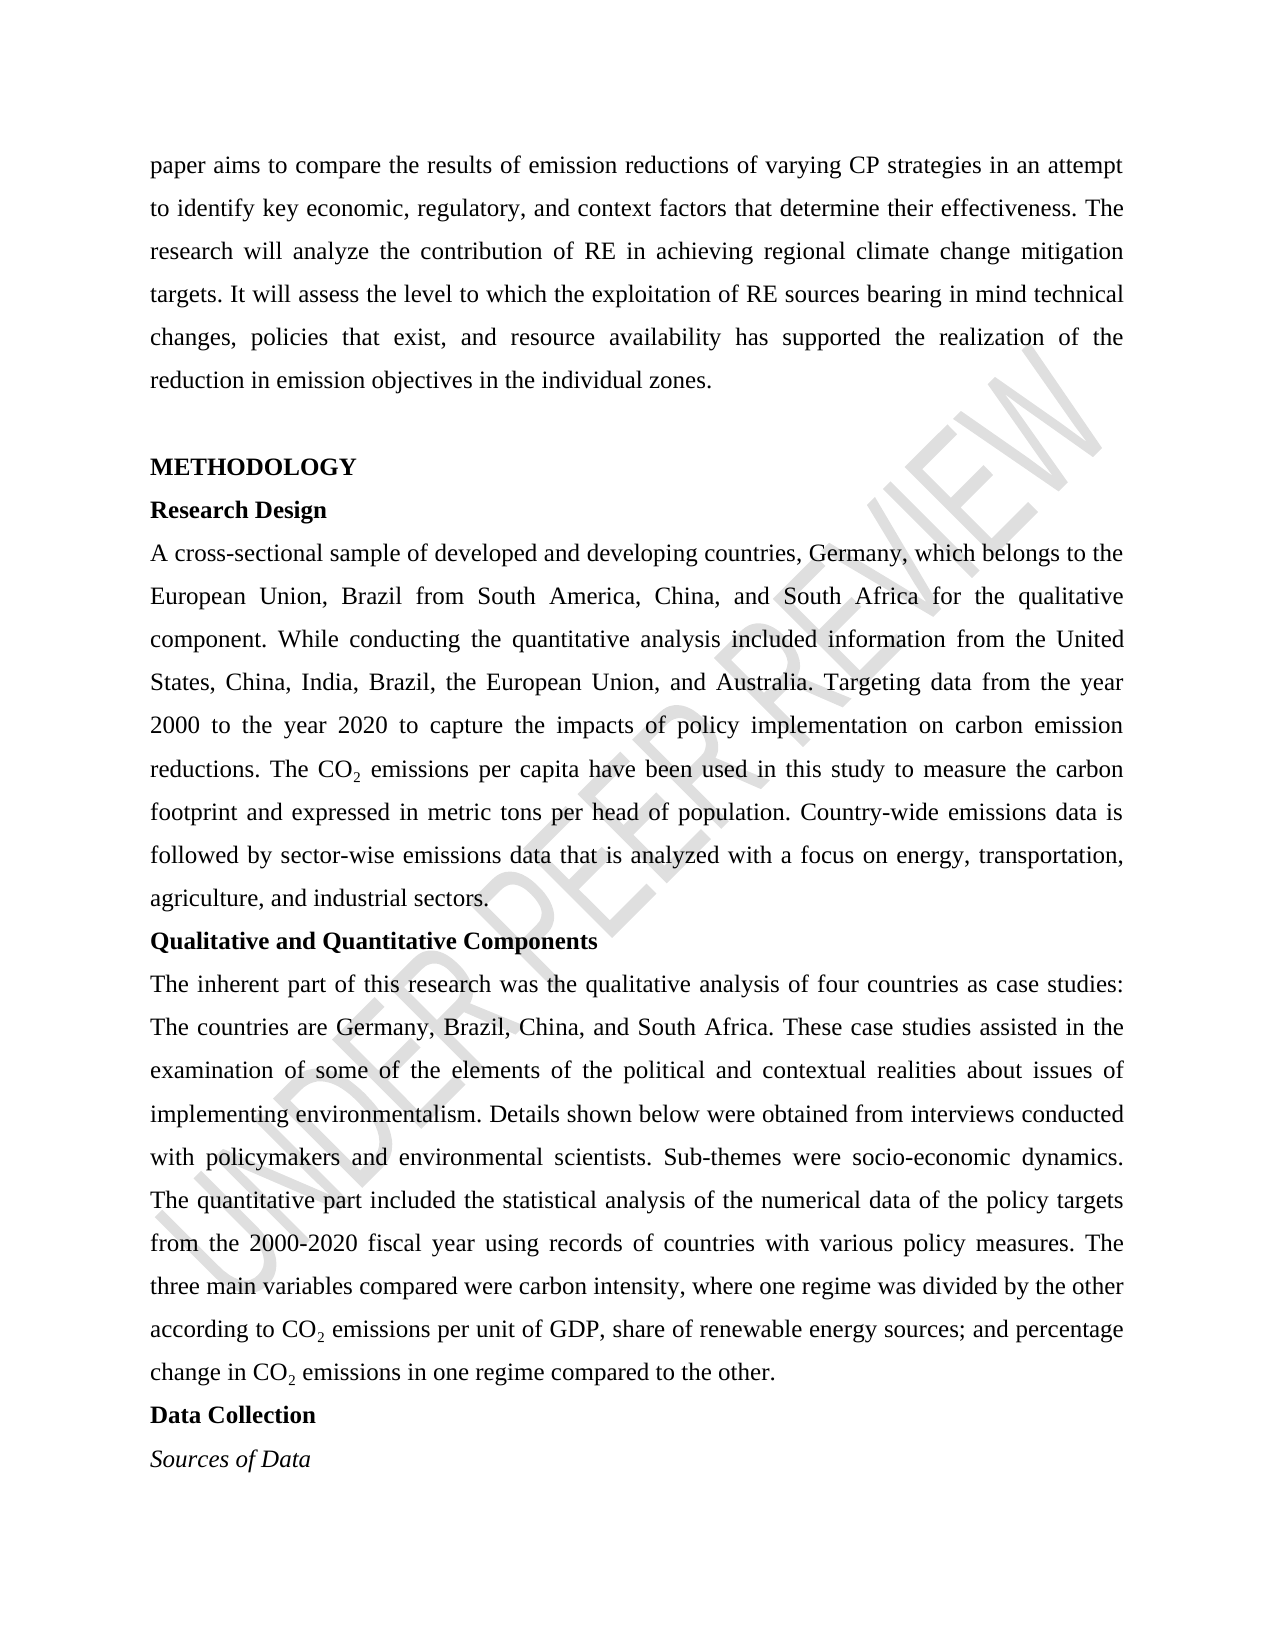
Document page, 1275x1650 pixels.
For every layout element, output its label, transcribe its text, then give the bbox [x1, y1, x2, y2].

text The inherent part of this research was the qualitative analysis of four countries as case studies: The countries are Germany, Brazil, China, and South Africa. These case studies assisted in the examination of some of the elements of the political and contextual realities about issues of implementing environmentalism. Details shown below were obtained from interviews conducted with policymakers and environmental scientists. Sub-themes were socio-economic dynamics. The quantitative part included the statistical analysis of the numerical data of the policy targets from the 2000-2020 fiscal year using records of countries with various policy measures. The three main variables compared were carbon intensity, where one regime was divided by the other according to CO₂ emissions per unit of GDP, share of renewable energy sources; and percentage change in CO₂ emissions in one regime compared to the other. [150, 969, 1125, 1386]
text A cross-sectional sample of developed and developing countries, Germany, which belongs to the European Union, Brazil from South America, China, and South Africa for the qualitative component. While conducting the quantitative analysis included information from the United States, China, India, Brazil, the European Union, and Australia. Targeting data from the year 2000 to the year 2020 to capture the impacts of policy implementation on carbon emission reductions. The CO₂ emissions per capita have been used in this study to measure the carbon footprint and expressed in metric tons per head of population. Country-wide emissions data is followed by sector-wise emissions data that is analyzed with a focus on energy, transportation, agriculture, and industrial sectors. [150, 538, 1125, 912]
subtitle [150, 150, 1125, 394]
text Qualitative and Quantitative Components [150, 926, 1125, 955]
subtitle METHODOLOGY [150, 452, 1125, 481]
text Research Design [150, 495, 1125, 524]
text Sources of Data [150, 1444, 1125, 1472]
text Data Collection [150, 1401, 1125, 1429]
